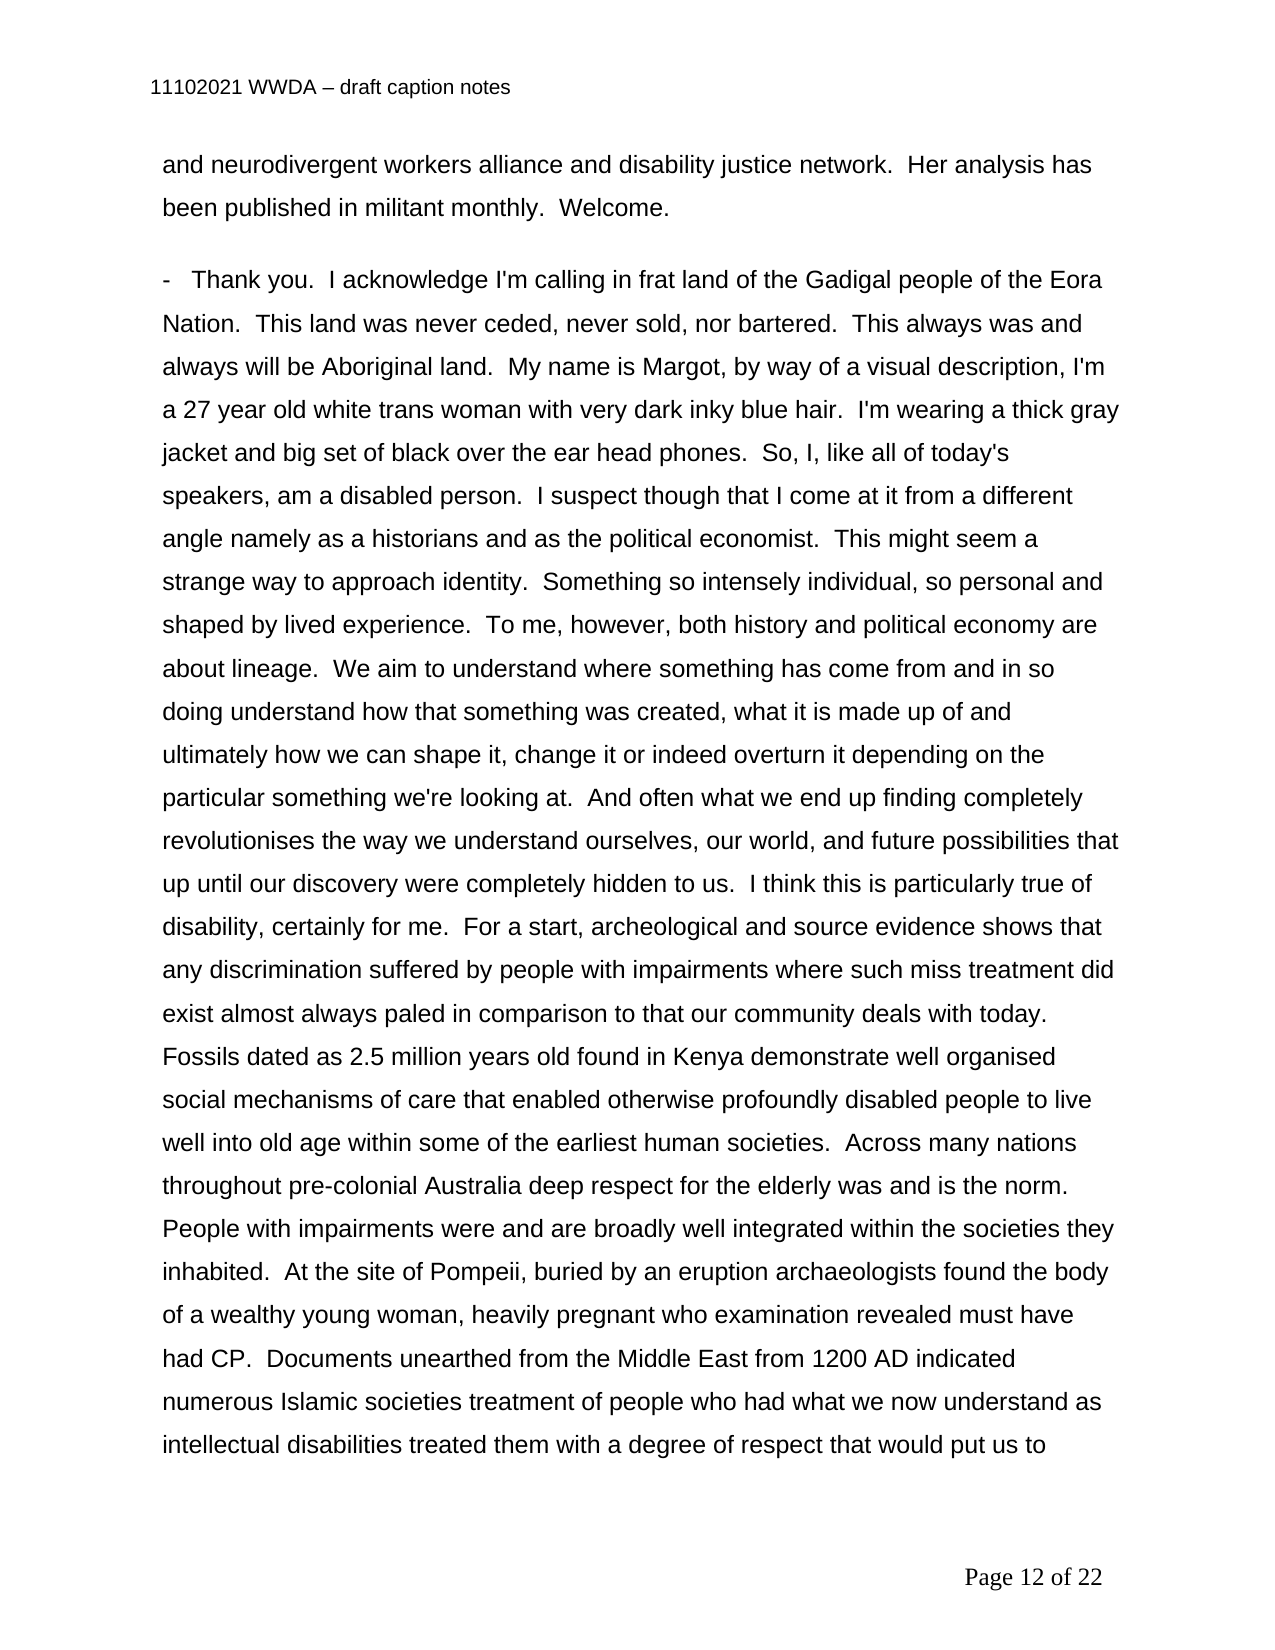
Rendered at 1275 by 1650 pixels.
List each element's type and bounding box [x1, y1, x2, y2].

text [162, 265, 1123, 1458]
text [162, 150, 1123, 222]
